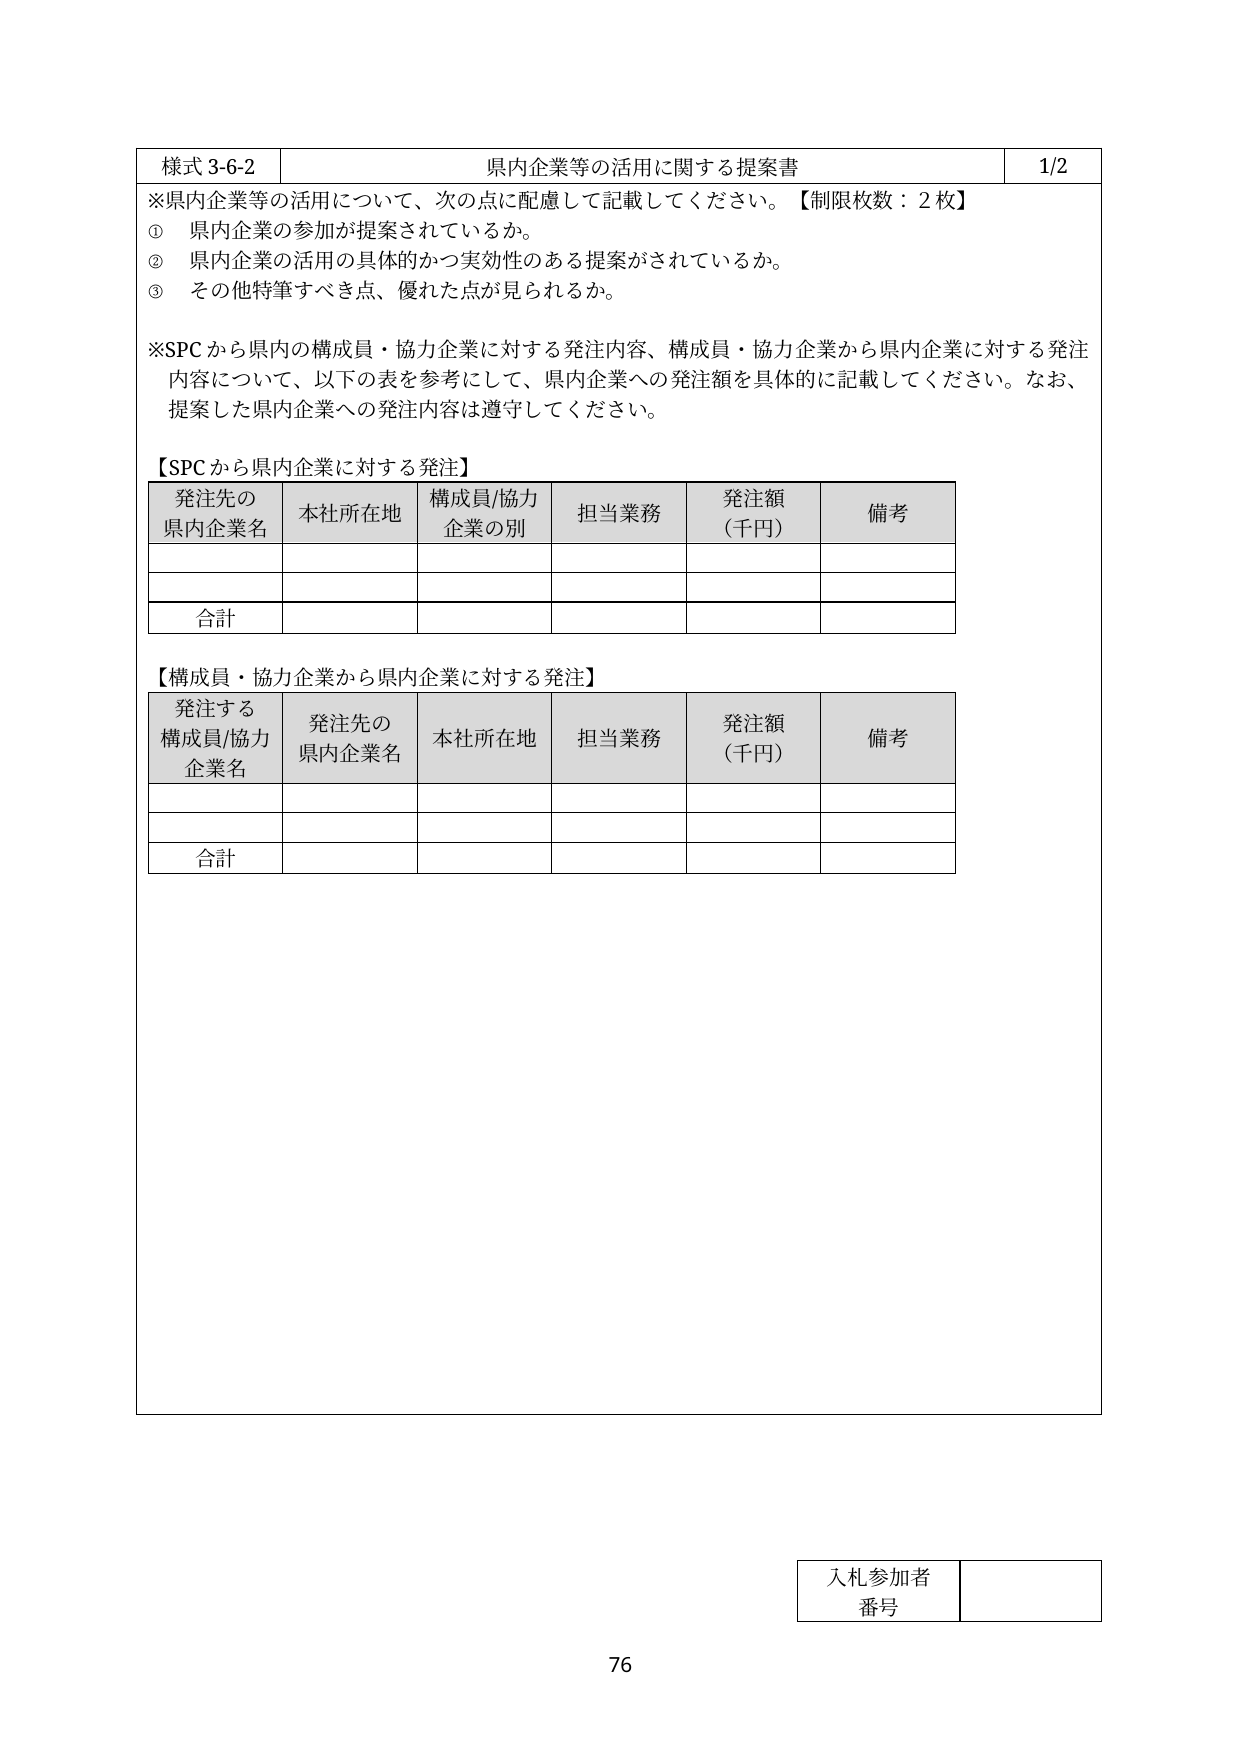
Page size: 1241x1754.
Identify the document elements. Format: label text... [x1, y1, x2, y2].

table_header 県内企業等の活用に関する提案書 [281, 149, 1004, 183]
table_cell ※県内企業等の活用について、次の点に配慮して記載してください。【制限枚数：２枚】 ① 県内企業の参加が提案されているか。 ② 県内企業の活用の具体的かつ実効性のある提案がされているか。 ③ その他特筆すべき点、優れた点が見られるか。 ※SPCから県内の構成員・協力企業に対する発注内容、構成員・協力企業から県内企業に対する発注内容について、以下の表を参考にして、県内企業への発注額を具体的に記載してください。なお、提案した県内企業への発注内容は遵守してください。 【SPCから県内企業に対する発注】 【構成員・協力企業から県内企業に対する発注】 [137, 184, 1101, 1414]
table_header 様式3-6-2 [137, 149, 280, 183]
table_header 1/2 [1005, 149, 1101, 183]
